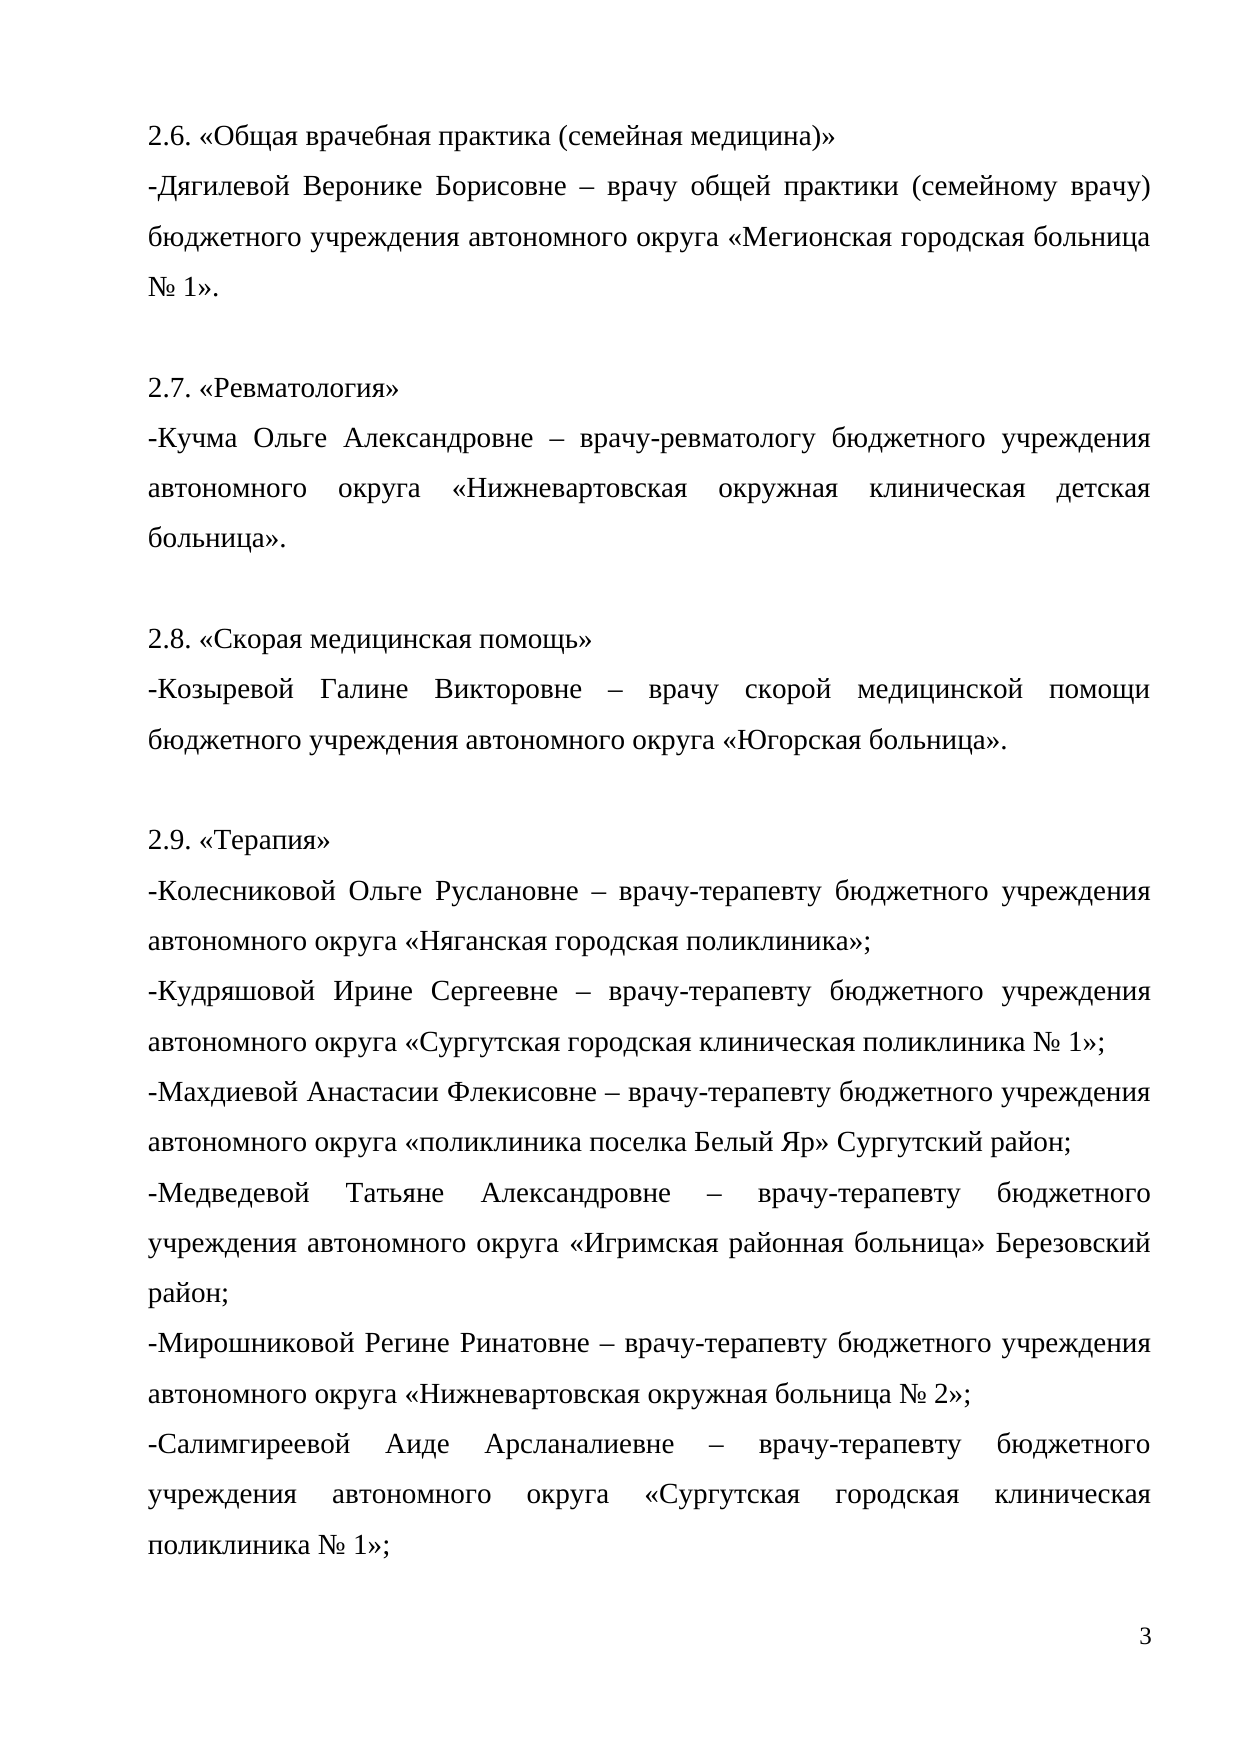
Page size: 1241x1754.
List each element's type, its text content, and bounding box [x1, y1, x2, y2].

text 2.6. «Общая врачебная практика (семейная медицина)» [148, 118, 1152, 152]
text 2.9. «Терапия» [148, 822, 1152, 856]
text -Козыревой Галине Викторовне – врачу скорой медицинской помощи бюджетного учреждения автономного округа «Югорская больница». [148, 672, 1152, 755]
text -Салимгиреевой Аиде Арсланалиевне – врачу-терапевту бюджетного учреждения автономного округа «Сургутская городская клиническая поликлиника № 1»; [148, 1426, 1152, 1560]
text -Махдиевой Анастасии Флекисовне – врачу-терапевту бюджетного учреждения автономного округа «поликлиника поселка Белый Яр» Сургутский район; [148, 1074, 1152, 1158]
text -Дягилевой Веронике Борисовне – врачу общей практики (семейному врачу) бюджетного учреждения автономного округа «Мегионская городская больница № 1». [148, 168, 1152, 303]
text 2.7. «Ревматология» [148, 370, 1152, 403]
text -Мирошниковой Регине Ринатовне – врачу-терапевту бюджетного учреждения автономного округа «Нижневартовская окружная больница № 2»; [148, 1326, 1152, 1409]
text -Кучма Ольге Александровне – врачу-ревматологу бюджетного учреждения автономного округа «Нижневартовская окружная клиническая детская больница». [148, 420, 1152, 554]
text -Колесниковой Ольге Руслановне – врачу-терапевту бюджетного учреждения автономного округа «Няганская городская поликлиника»; [148, 873, 1152, 957]
text 2.8. «Скорая медицинская помощь» [148, 621, 1152, 655]
text -Кудряшовой Ирине Сергеевне – врачу-терапевту бюджетного учреждения автономного округа «Сургутская городская клиническая поликлиника № 1»; [148, 973, 1152, 1057]
text -Медведевой Татьяне Александровне – врачу-терапевту бюджетного учреждения автономного округа «Игримская районная больница» Березовский район; [148, 1175, 1152, 1309]
